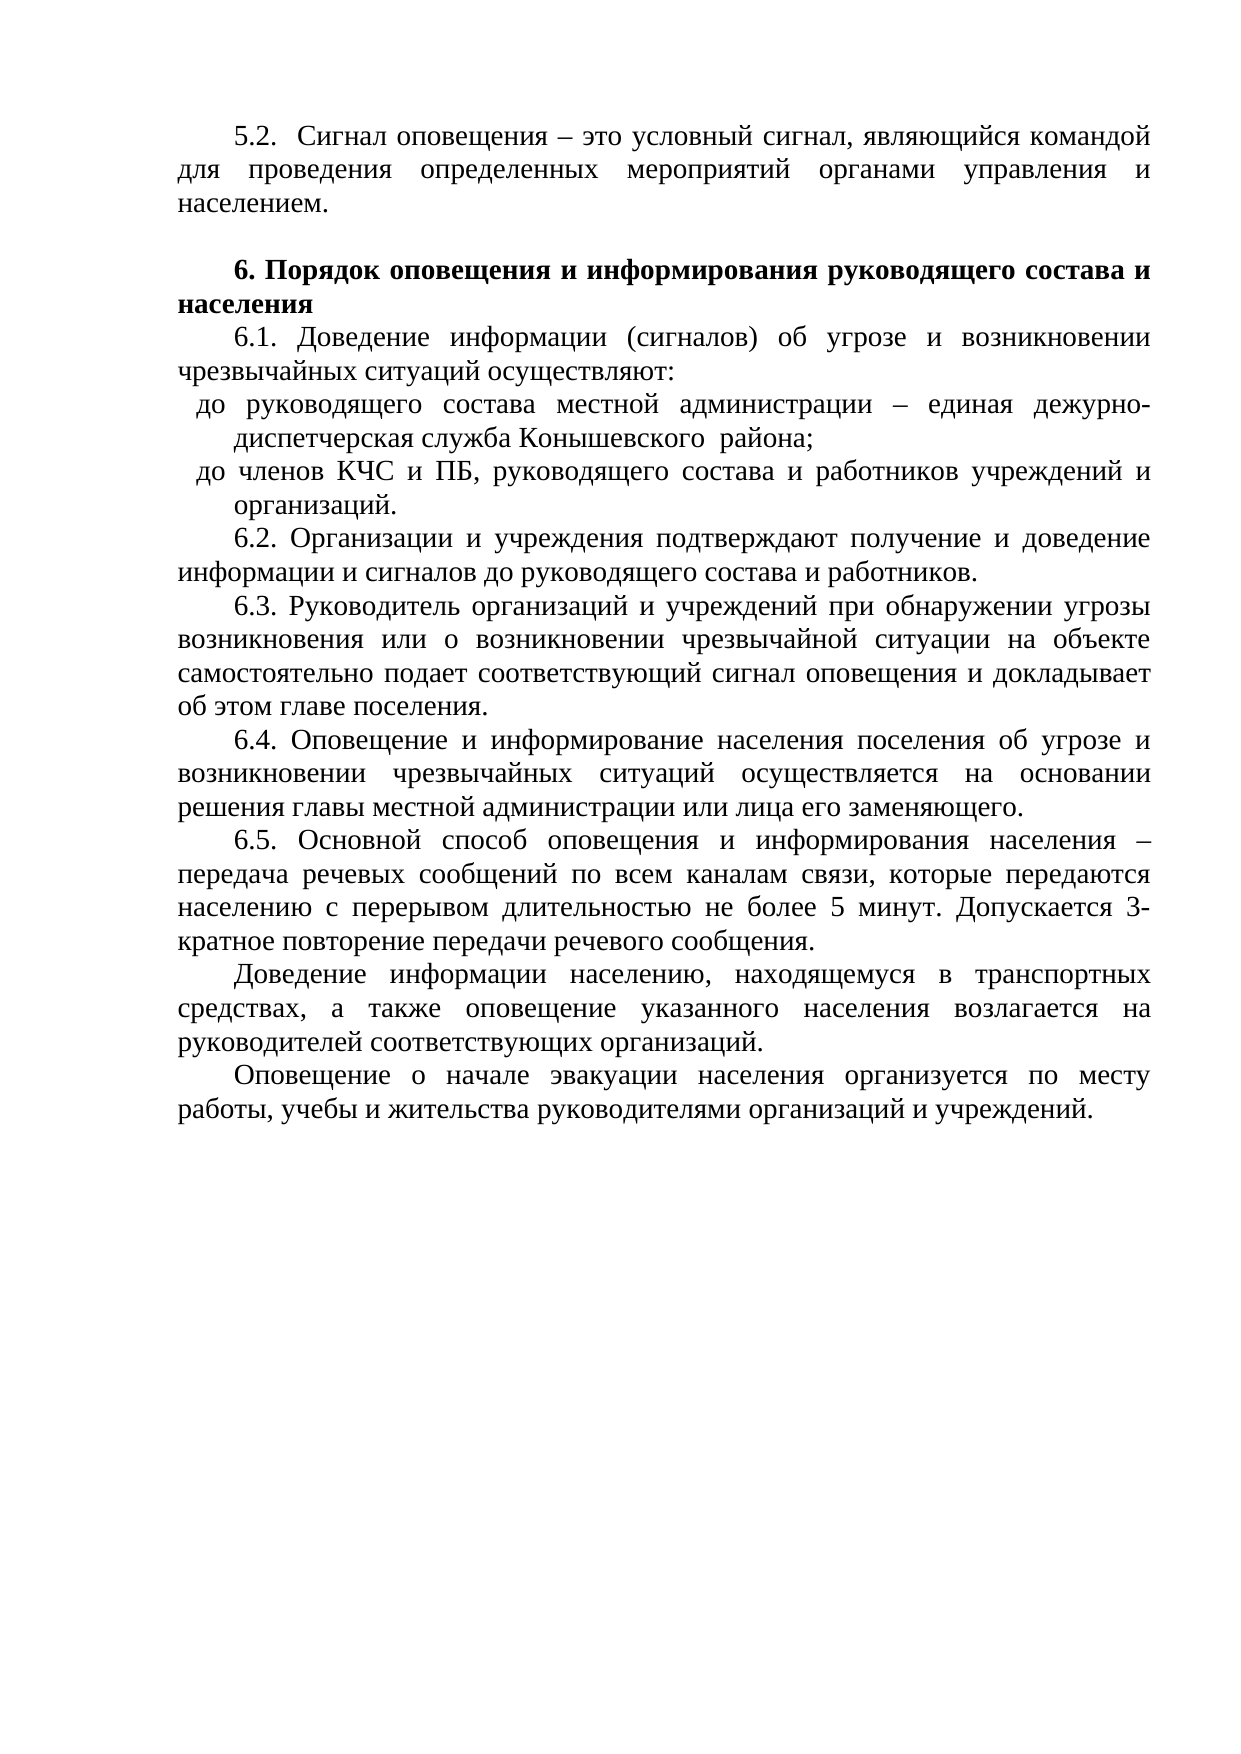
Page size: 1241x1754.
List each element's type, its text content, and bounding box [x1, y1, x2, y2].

text до руководящего состава местной администрации – единая дежурно-диспетчерская служба Конышевского района; [196, 386, 1152, 453]
text 6.5. Основной способ оповещения и информирования населения – передача речевых сообщений по всем каналам связи, которые передаются населению с перерывом длительностью не более 5 минут. Допускается 3-кратное повторение передачи речевого сообщения. [177, 822, 1152, 957]
text 6.2. Организации и учреждения подтверждают получение и доведение информации и сигналов до руководящего состава и работников. [177, 521, 1152, 588]
text 6.3. Руководитель организаций и учреждений при обнаружении угрозы возникновения или о возникновении чрезвычайной ситуации на объекте самостоятельно подает соответствующий сигнал оповещения и докладывает об этом главе поселения. [177, 588, 1152, 722]
text 5.2. Сигнал оповещения – это условный сигнал, являющийся командой для проведения определенных мероприятий органами управления и населением. [177, 118, 1152, 219]
text 6. Порядок оповещения и информирования руководящего состава и населения [177, 252, 1152, 319]
text 6.4. Оповещение и информирование населения поселения об угрозе и возникновении чрезвычайных ситуаций осуществляется на основании решения главы местной администрации или лица его заменяющего. [177, 722, 1152, 822]
text до членов КЧС и ПБ, руководящего состава и работников учреждений и организаций. [196, 453, 1152, 521]
text Оповещение о начале эвакуации населения организуется по месту работы, учебы и жительства руководителями организаций и учреждений. [177, 1057, 1152, 1124]
text 6.1. Доведение информации (сигналов) об угрозе и возникновении чрезвычайных ситуаций осуществляют: [177, 319, 1152, 386]
text Доведение информации населению, находящемуся в транспортных средствах, а также оповещение указанного населения возлагается на руководителей соответствующих организаций. [177, 957, 1152, 1057]
